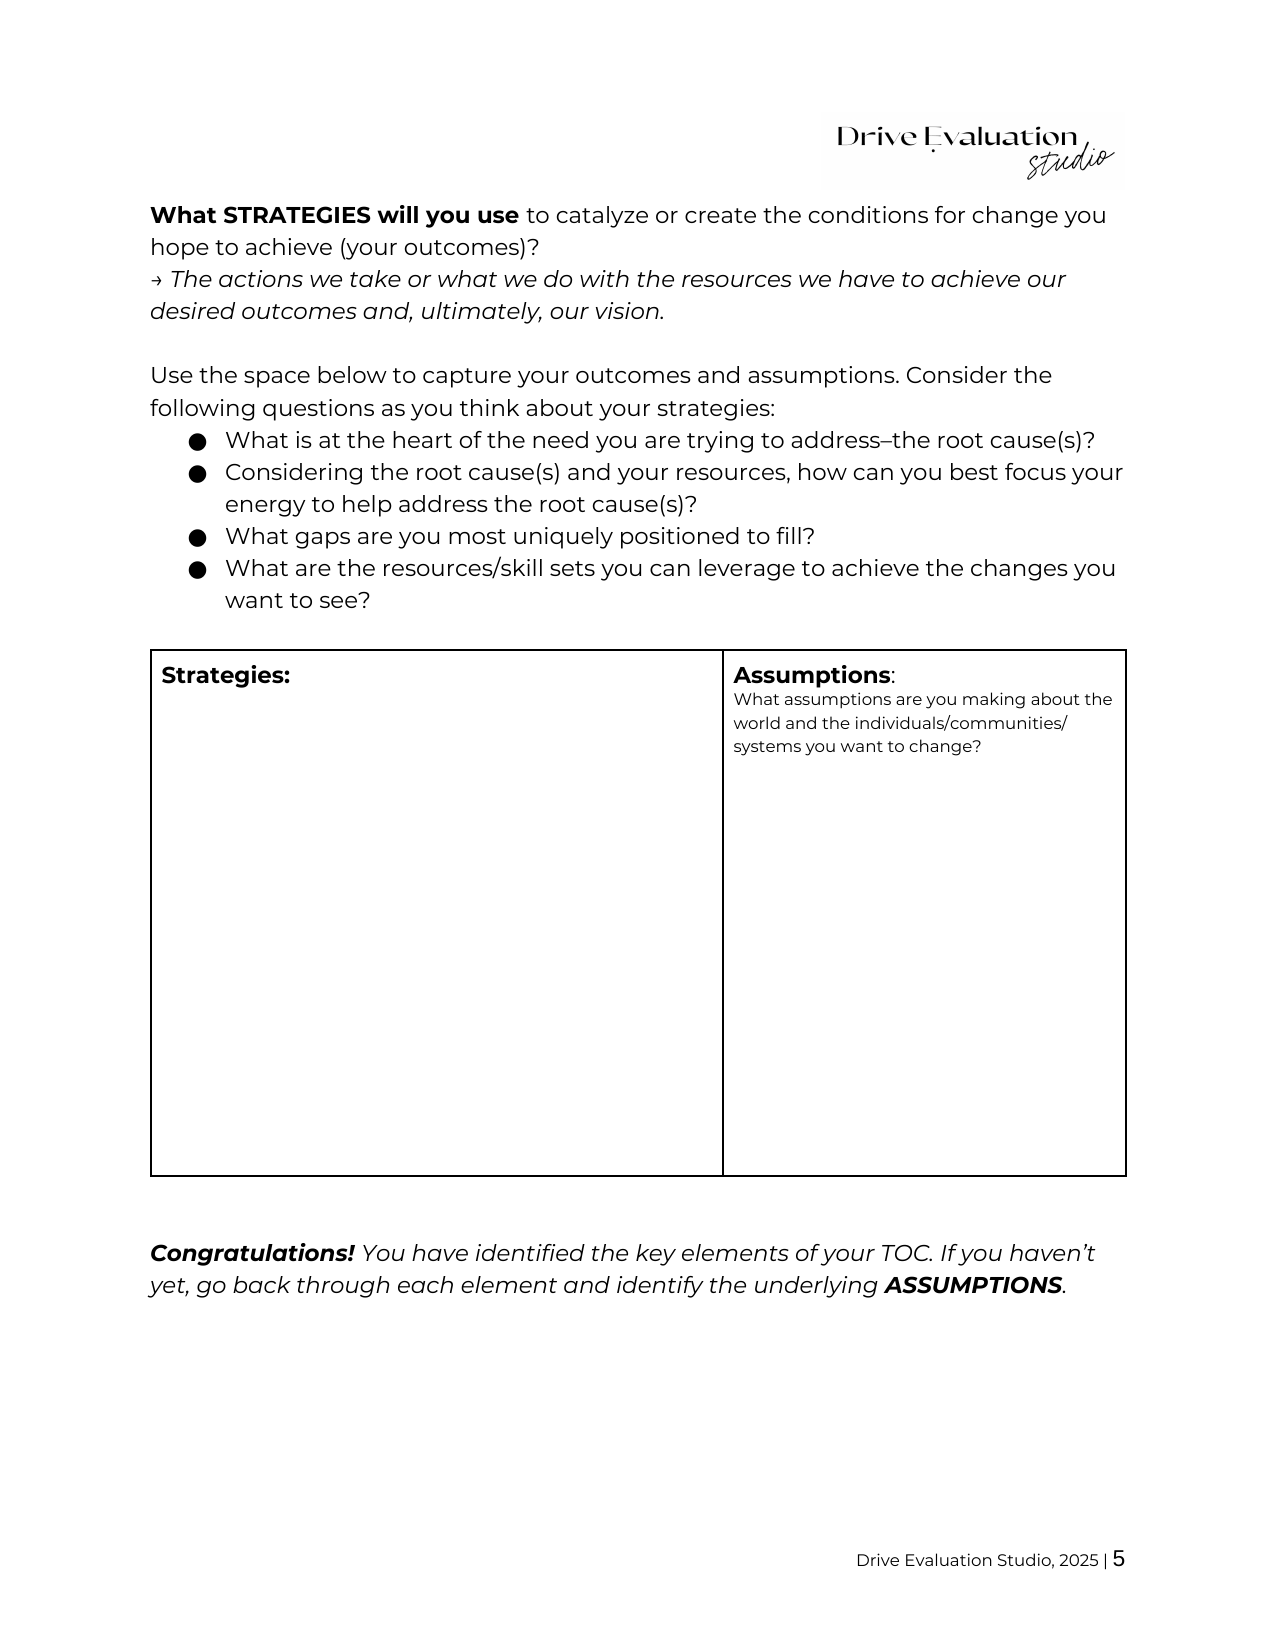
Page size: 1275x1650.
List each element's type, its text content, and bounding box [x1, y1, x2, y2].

list What gaps are you most uniquely positioned to fill? [187, 522, 1125, 550]
picture [821, 112, 1125, 190]
text Use the space below to capture your outcomes and assumptions. Consider the following questions as you think about your strategies: [150, 362, 1125, 422]
text → The actions we take or what we do with the resources we have to achieve our desired outcomes and, ultimately, our vision. [150, 266, 1125, 326]
list What is at the heart of the need you are trying to address–the root cause(s)? [187, 426, 1125, 454]
text Congratulations! You have identified the key elements of your TOC. If you haven’t yet, go back through each element and identify the underlying ASSUMPTIONS. [150, 1240, 1125, 1300]
list What are the resources/skill sets you can leverage to achieve the changes you want to see? [187, 554, 1125, 614]
list Considering the root cause(s) and your resources, how can you best focus your energy to help address the root cause(s)? [187, 458, 1125, 518]
text What STRATEGIES will you use to catalyze or create the conditions for change you hope to achieve (your outcomes)? [150, 201, 1125, 261]
table_header Strategies: [152, 651, 722, 1175]
table_header Assumptions: What assumptions are you making about the world and the individuals/communities/ systems you want to change? [724, 651, 1125, 1175]
